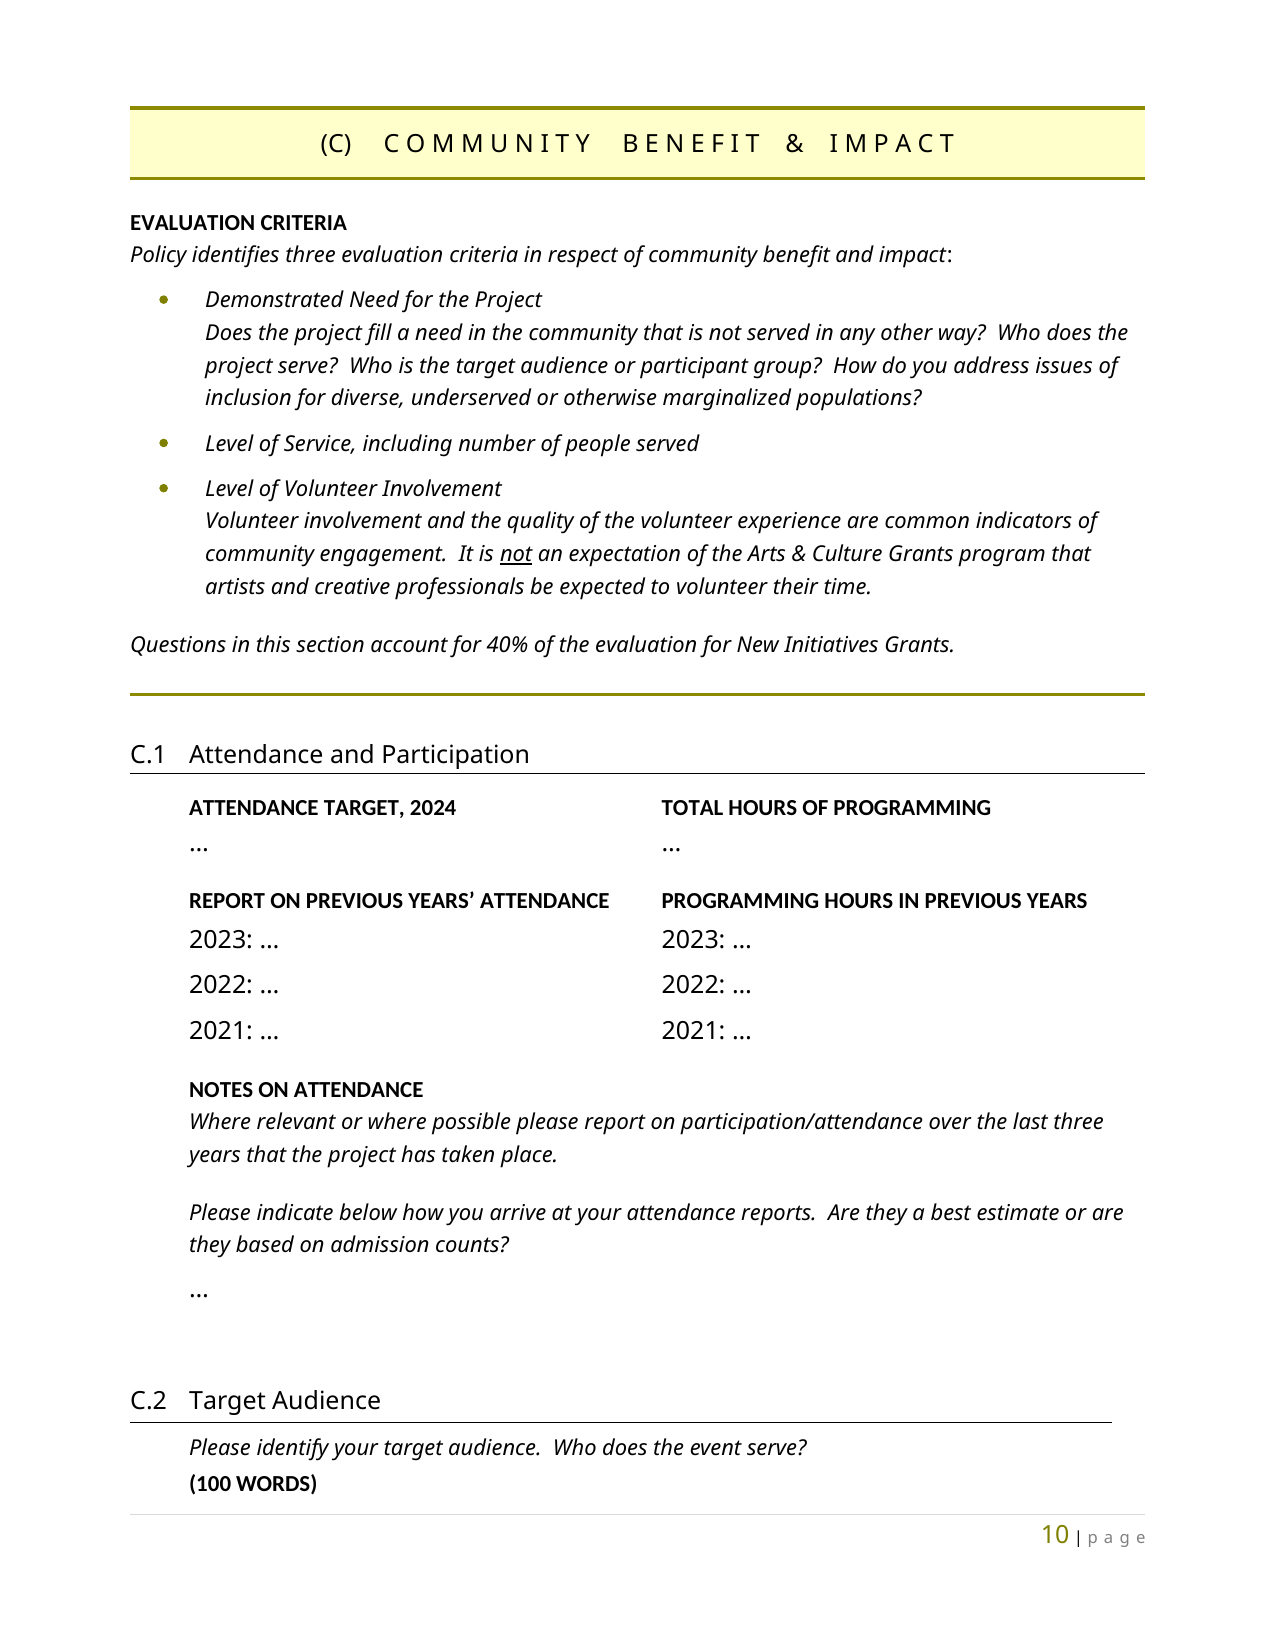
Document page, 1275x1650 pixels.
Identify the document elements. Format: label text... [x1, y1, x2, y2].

text 2022: … 2022: … [189, 967, 1145, 1001]
text Please indicate below how you arrive at your attendance reports. Are they a best estimate or are they based on admission counts? [189, 1196, 1145, 1259]
text 2023: … 2023: … [189, 921, 1145, 956]
text Policy identifies three evaluation criteria in respect of community benefit and impact: [130, 239, 1145, 269]
text Questions in this section account for 40% of the evaluation for New Initiatives Grants. [130, 629, 1145, 658]
text EVALUATION CRITERIA [130, 208, 1145, 236]
text … [189, 1270, 1145, 1304]
list Demonstrated Need for the Project Does the project fill a need in the community that is not served in any other way? Who does the project serve? Who is the target audience or participant group? How do you address issues of inclusion for diverse, underserved or otherwise marginalized populations? [159, 284, 1145, 412]
text (C) C O M M U N I T Y B E N E F I T & I M P A C T [130, 110, 1145, 177]
text 2021: … 2021: … [189, 1013, 1145, 1047]
list Level of Volunteer Involvement Volunteer involvement and the quality of the volunteer experience are common indicators of community engagement. It is not an expectation of the Arts & Culture Grants program that artists and creative professionals be expected to volunteer their time. [159, 473, 1145, 601]
text … … [189, 824, 1145, 858]
text (100 words) [189, 1469, 1145, 1497]
list Level of Service, including number of people served [159, 428, 1145, 457]
text C.1 Attendance and Participation [130, 737, 1145, 773]
text Please identify your target audience. Who does the event serve? [189, 1432, 1145, 1462]
text NOTES ON ATTENDANCE [189, 1075, 1145, 1103]
text REPORT ON PREVIOUS YEARS’ ATTENDANCE PROGRAMMING HOURS IN PREVIOUS YEARS [189, 887, 1145, 914]
text C.2 Target Audience [130, 1382, 1145, 1417]
text Where relevant or where possible please report on participation/attendance over the last three years that the project has taken place. [189, 1106, 1145, 1168]
text ATTENDANCE TARGET, 2024 TOTAL HOURS OF PROGRAMMING [189, 793, 1145, 821]
